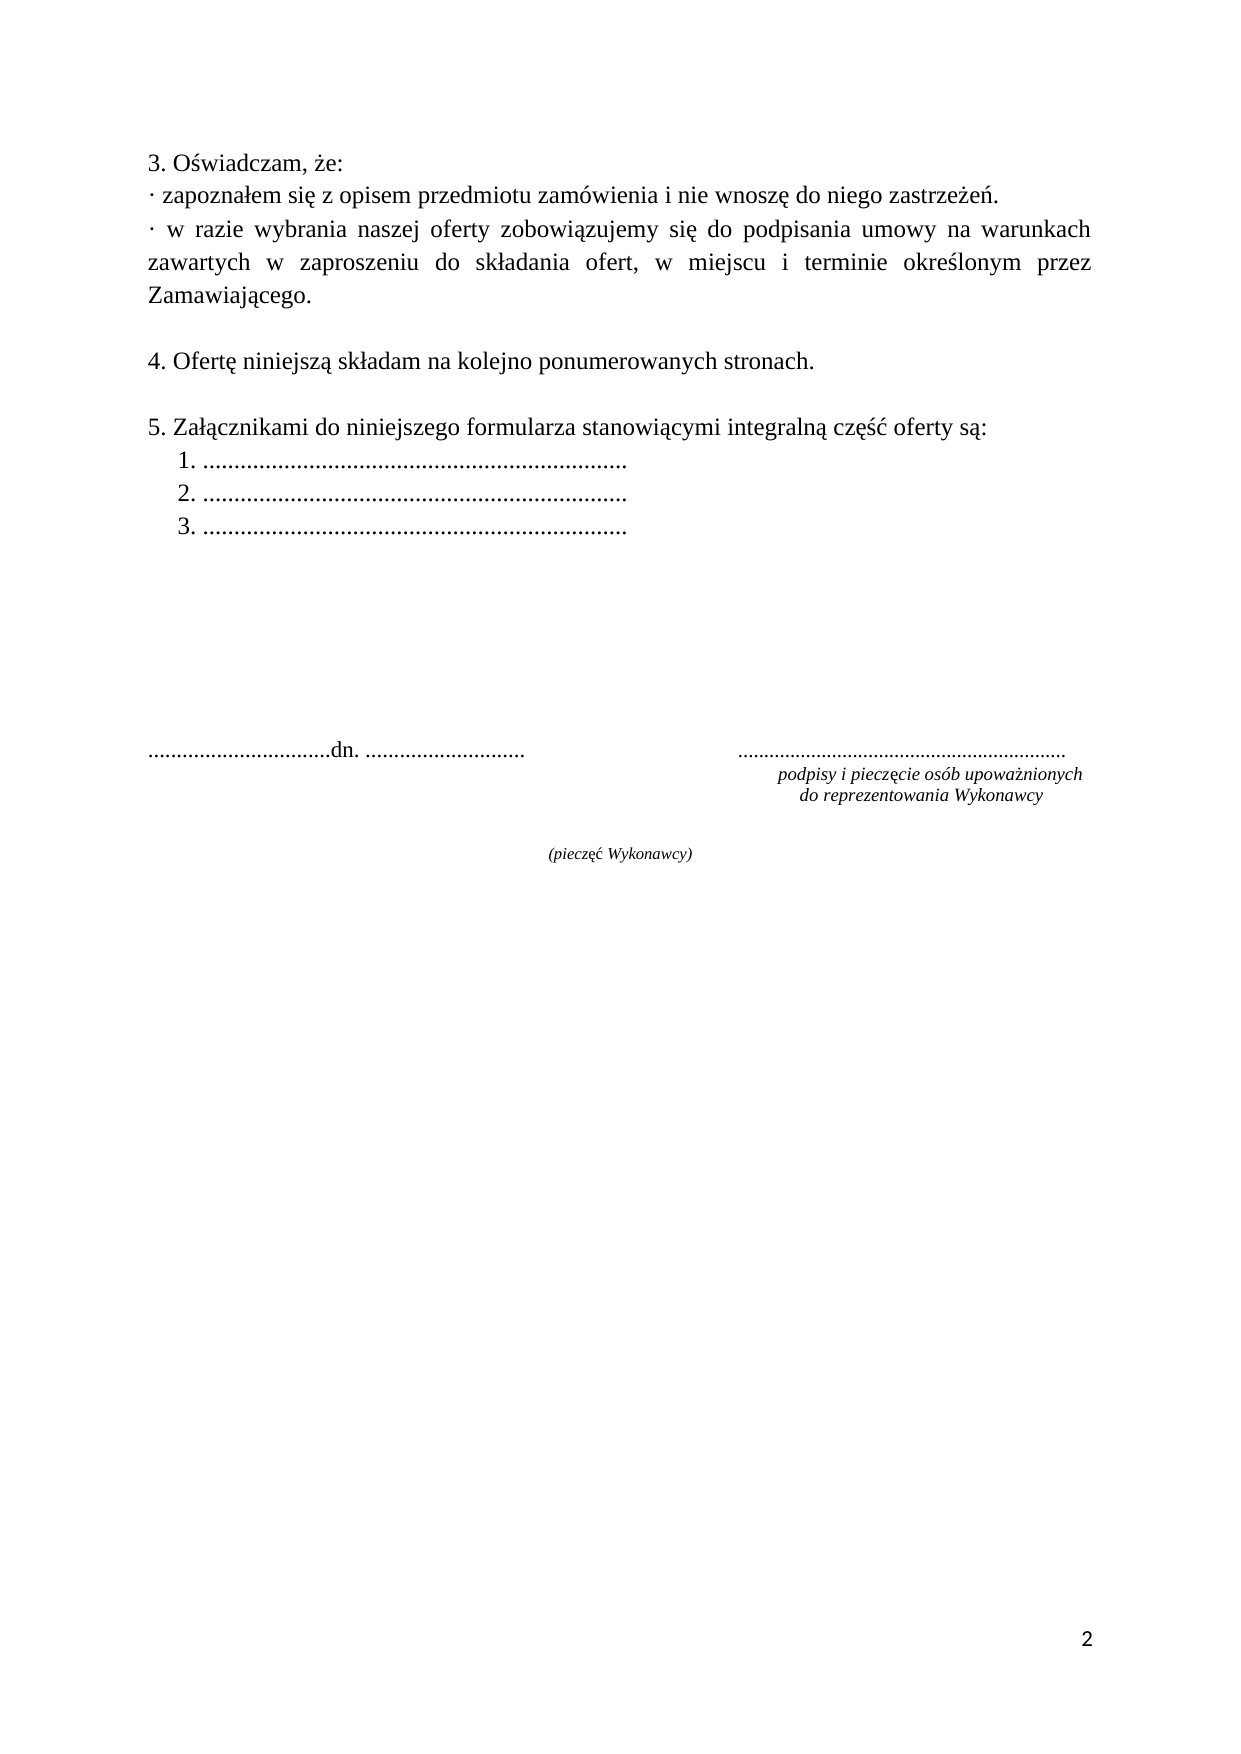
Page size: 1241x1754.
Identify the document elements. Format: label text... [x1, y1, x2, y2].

text do reprezentowania Wykonawcy [148, 784, 1093, 806]
text · zapoznałem się z opisem przedmiotu zamówienia i nie wnoszę do niego zastrzeżeń. [148, 181, 1093, 209]
text 3. .................................................................... [177, 511, 1093, 539]
text · w razie wybrania naszej oferty zobowiązujemy się do podpisania umowy na warunkach zawartych w zaproszeniu do składania ofert, w miejscu i terminie określonym przez Zamawiającego. [148, 214, 1093, 308]
text 3. Oświadczam, że: [148, 148, 1093, 176]
text 2. .................................................................... [177, 478, 1093, 507]
text ................................dn. ............................ ............................................................... [148, 736, 1093, 762]
text 1. .................................................................... [177, 445, 1093, 473]
text 4. Ofertę niniejszą składam na kolejno ponumerowanych stronach. [148, 346, 1093, 374]
text 5. Załącznikami do niniejszego formularza stanowiącymi integralną część oferty są: [148, 412, 1093, 441]
text podpisy i pieczęcie osób upoważnionych [516, 762, 1093, 784]
text (pieczęć Wykonawcy) [148, 844, 1093, 863]
